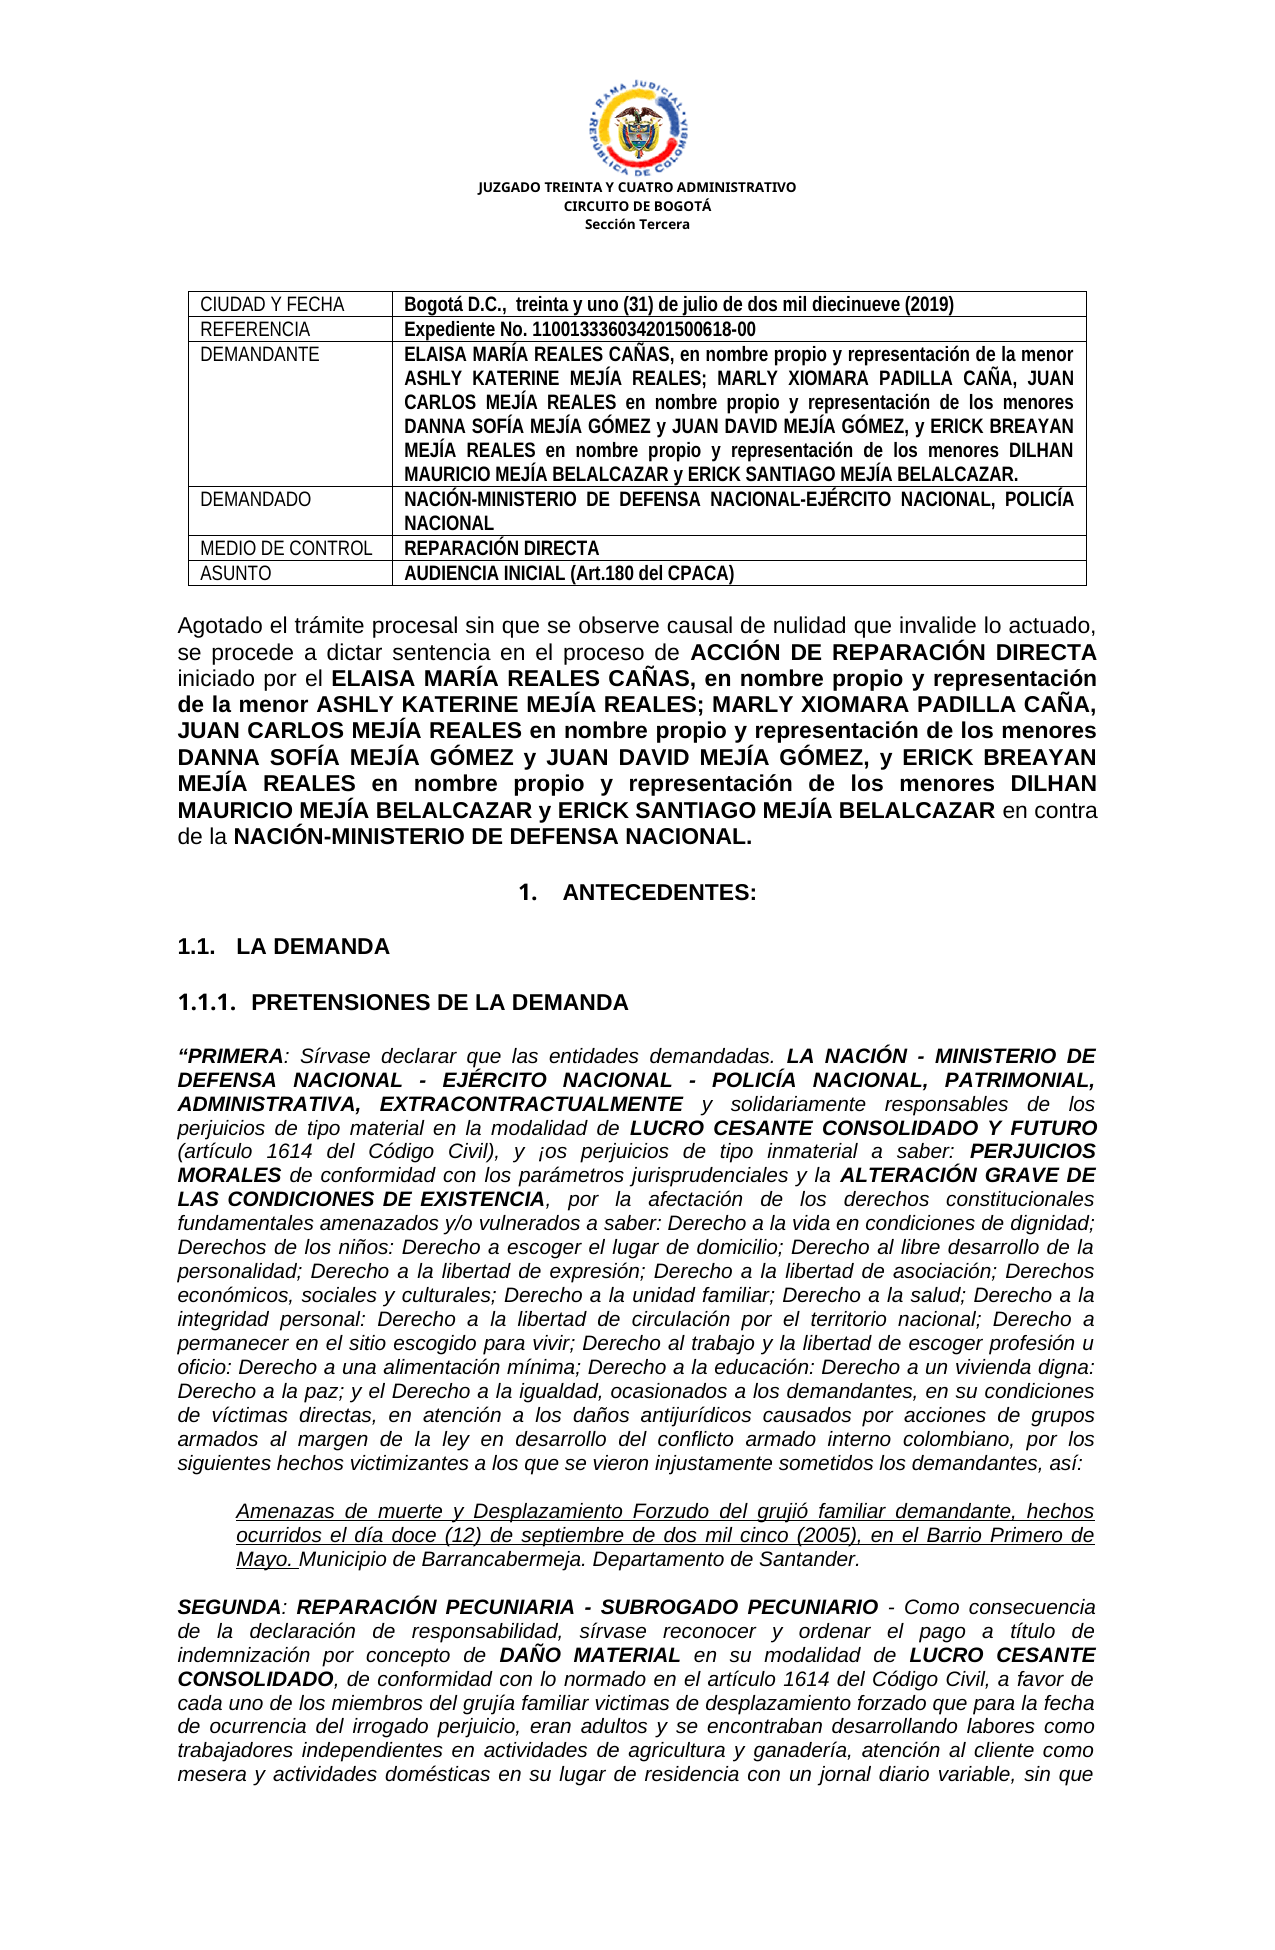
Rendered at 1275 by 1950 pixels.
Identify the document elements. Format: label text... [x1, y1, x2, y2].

table_cell ASUNTO [189, 561, 392, 585]
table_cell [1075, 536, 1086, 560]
table_cell AUDIENCIA INICIAL (Art.180 del CPACA) [393, 561, 1086, 585]
list PRETENSIONES DE LA DEMANDA [177, 986, 1098, 1017]
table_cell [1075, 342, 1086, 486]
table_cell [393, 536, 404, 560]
picture [583, 73, 692, 179]
table_cell REFERENCIA [189, 317, 392, 341]
text Agotado el trámite procesal sin que se observe causal de nulidad que invalide lo actuado, se procede a dictar sentencia en el proceso de ACCIÓN DE REPARACIÓN DIRECTA iniciado por el ELAISA MARÍA REALES CAÑAS, en nombre propio y representación de la menor ASHLY KATERINE MEJÍA REALES; MARLY XIOMARA PADILLA CAÑA, JUAN CARLOS MEJÍA REALES en nombre propio y representación de los menores DANNA SOFÍA MEJÍA GÓMEZ y JUAN DAVID MEJÍA GÓMEZ, y ERICK BREAYAN MEJÍA REALES en nombre propio y representación de los menores DILHAN MAURICIO MEJÍA BELALCAZAR y ERICK SANTIAGO MEJÍA BELALCAZAR en contra de la NACIÓN-MINISTERIO DE DEFENSA NACIONAL. [177, 612, 1098, 849]
table_cell DEMANDANTE [189, 342, 392, 486]
text “PRIMERA: Sírvase declarar que las entidades demandadas. LA NACIÓN - MINISTERIO DE DEFENSA NACIONAL - EJÉRCITO NACIONAL - POLICÍA NACIONAL, PATRIMONIAL, ADMINISTRATIVA, EXTRACONTRACTUALMENTE y solidariamente responsables de los perjuicios de tipo material en la modalidad de LUCRO CESANTE CONSOLIDADO Y FUTURO (artículo 1614 del Código Civil), y ¡os perjuicios de tipo inmaterial a saber: PERJUICIOS MORALES de conformidad con los parámetros jurisprudenciales y la ALTERACIÓN GRAVE DE LAS CONDICIONES DE EXISTENCIA, por la afectación de los derechos constitucionales fundamentales amenazados y/o vulnerados a saber: Derecho a la vida en condiciones de dignidad; Derechos de los niños: Derecho a escoger el lugar de domicilio; Derecho al libre desarrollo de la personalidad; Derecho a la libertad de expresión; Derecho a la libertad de asociación; Derechos económicos, sociales y culturales; Derecho a la unidad familiar; Derecho a la salud; Derecho a la integridad personal: Derecho a la libertad de circulación por el territorio nacional; Derecho a permanecer en el sitio escogido para vivir; Derecho al trabajo y la libertad de escoger profesión u oficio: Derecho a una alimentación mínima; Derecho a la educación: Derecho a un vivienda digna: Derecho a la paz; y el Derecho a la igualdad, ocasionados a los demandantes, en su condiciones de víctimas directas, en atención a los daños antijurídicos causados por acciones de grupos armados al margen de la ley en desarrollo del conflicto armado interno colombiano, por los siguientes hechos victimizantes a los que se vieron injustamente sometidos los demandantes, así: [177, 1043, 1098, 1475]
list LA DEMANDA [177, 933, 1098, 959]
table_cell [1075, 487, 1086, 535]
table_header CIUDAD Y FECHA [189, 292, 392, 316]
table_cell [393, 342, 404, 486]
text Amenazas de muerte y Desplazamiento Forzudo del grujió familiar demandante, hechos ocurridos el día doce (12) de septiembre de dos mil cinco (2005), en el Barrio Primero de Mayo. Municipio de Barrancabermeja. Departamento de Santander. [236, 1499, 1098, 1571]
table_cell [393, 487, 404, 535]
table_cell MEDIO DE CONTROL [189, 536, 392, 560]
list ANTECEDENTES: [177, 876, 1098, 907]
table_cell DEMANDADO [189, 487, 392, 535]
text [177, 1594, 1098, 1786]
table_header Bogotá D.C., treinta y uno (31) de julio de dos mil diecinueve (2019) [393, 292, 1086, 316]
table_cell Expediente No. 110013336034201500618-00 [393, 317, 1086, 341]
